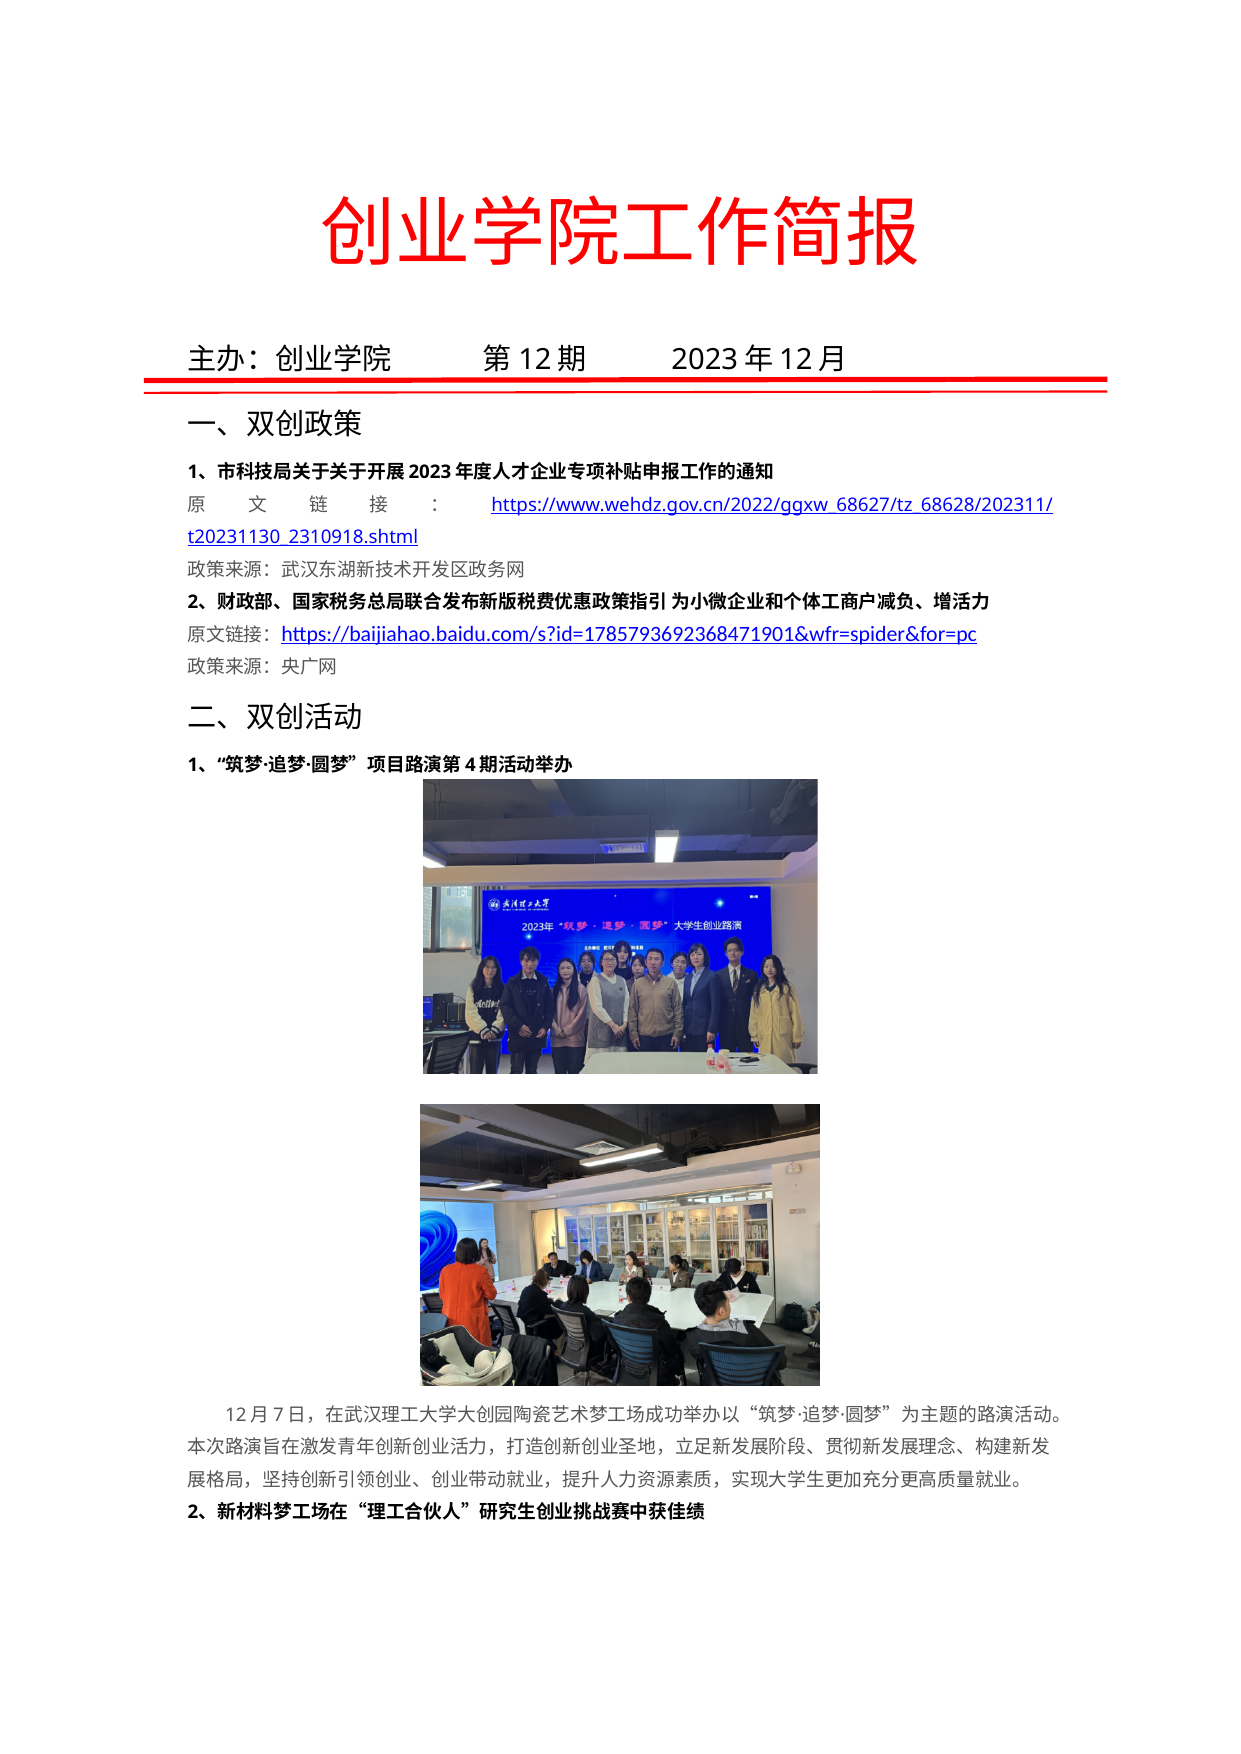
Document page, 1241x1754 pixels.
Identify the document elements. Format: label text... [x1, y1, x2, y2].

subtitle 1、市科技局关于关于开展2023年度人才企业专项补贴申报工作的通知 [187, 454, 1053, 487]
text 创业学院工作简报 [187, 162, 1053, 324]
subtitle 财政部、国家税务总局联合发布新版税费优惠政策指引 为小微企业和个体工商户减负、增活力 [187, 584, 1053, 617]
text 主办：创业学院 第12期 2023年12月 [187, 324, 1053, 377]
list 政策来源：武汉东湖新技术开发区政务网 [187, 552, 1053, 584]
list 政策来源：央广网 [187, 649, 1053, 682]
picture [420, 1104, 820, 1386]
list 原文链接：https://www.wehdz.gov.cn/2022/ggxw_68627/tz_68628/202311/t20231130_2310918.shtml [187, 487, 1053, 552]
subtitle “筑梦·追梦·圆梦”项目路演第4期活动举办 [187, 747, 1053, 779]
list 12月7日，在武汉理工大学大创园陶瓷艺术梦工场成功举办以“筑梦·追梦·圆梦”为主题的路演活动。本次路演旨在激发青年创新创业活力，打造创新创业圣地，立足新发展阶段、贯彻新发展理念、构建新发展格局，坚持创新引领创业、创业带动就业，提升人力资源素质，实现大学生更加充分更高质量就业。 [187, 1397, 1053, 1494]
subtitle 新材料梦工场在“理工合伙人”研究生创业挑战赛中获佳绩 [187, 1494, 1053, 1527]
picture [422, 779, 818, 1074]
list 双创政策 [187, 393, 1053, 454]
list 双创活动 [187, 682, 1053, 747]
list 原文链接：https://baijiahao.baidu.com/s?id=1785793692368471901&wfr=spider&for=pc [187, 617, 1053, 649]
